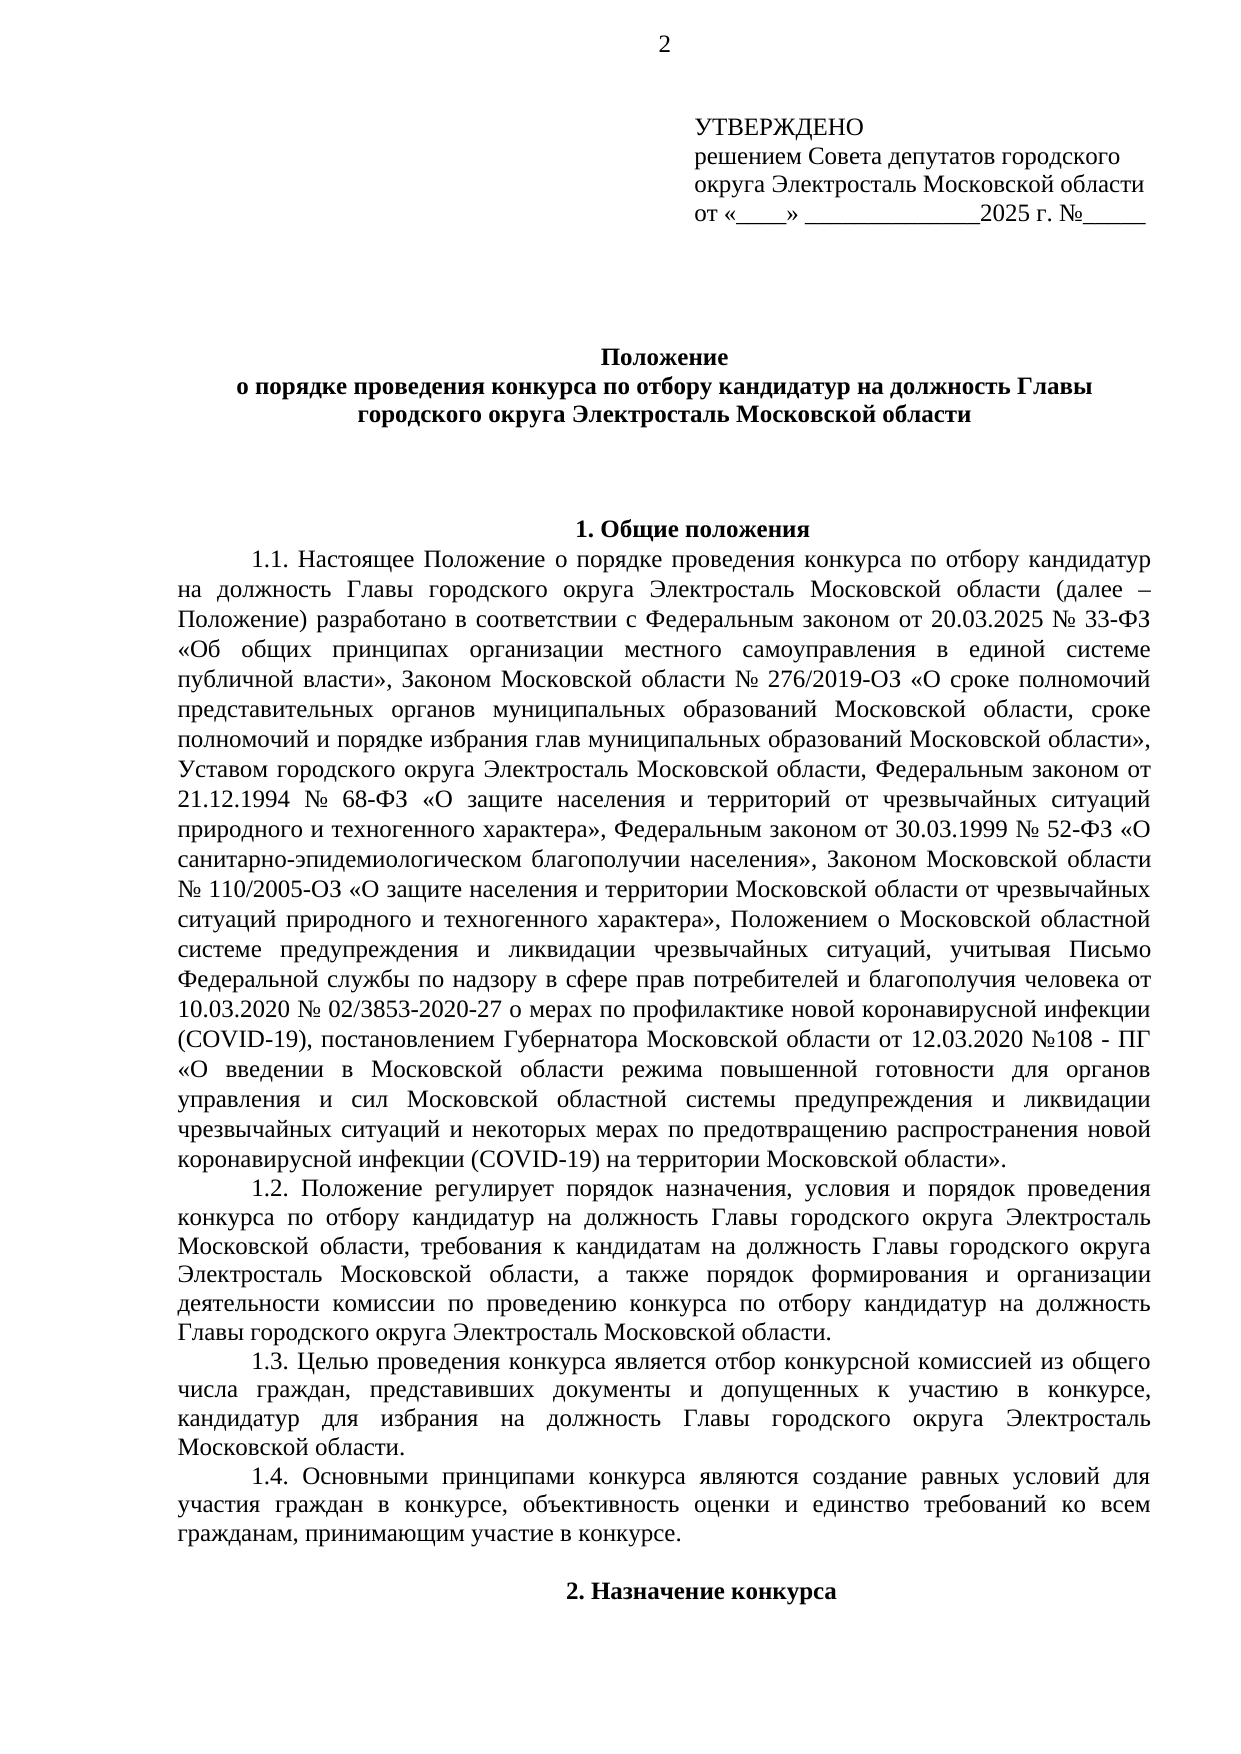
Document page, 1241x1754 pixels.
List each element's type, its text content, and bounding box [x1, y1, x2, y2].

text 1. Общие положения [177, 514, 1152, 543]
text 1.1. Настоящее Положение о порядке проведения конкурса по отбору кандидатур на должность Главы городского округа Электросталь Московской области (далее – Положение) разработано в соответствии с Федеральным законом от 20.03.2025 № 33-ФЗ «Об общих принципах организации местного самоуправления в единой системе публичной власти», Законом Московской области № 276/2019-ОЗ «О сроке полномочий представительных органов муниципальных образований Московской области, сроке полномочий и порядке избрания глав муниципальных образований Московской области», Уставом городского округа Электросталь Московской области, Федеральным законом от 21.12.1994 № 68-ФЗ «О защите населения и территорий от чрезвычайных ситуаций природного и техногенного характера», Федеральным законом от 30.03.1999 № 52-ФЗ «О санитарно-эпидемиологическом благополучии населения», Законом Московской области № 110/2005-ОЗ «О защите населения и территории Московской области от чрезвычайных ситуаций природного и техногенного характера», Положением о Московской областной системе предупреждения и ликвидации чрезвычайных ситуаций, учитывая Письмо Федеральной службы по надзору в сфере прав потребителей и благополучия человека от 10.03.2020 № 02/3853-2020-27 о мерах по профилактике новой коронавирусной инфекции (COVID-19), постановлением Губернатора Московской области от 12.03.2020 №108 - ПГ «О введении в Московской области режима повышенной готовности для органов управления и сил Московской областной системы предупреждения и ликвидации чрезвычайных ситуаций и некоторых мерах по предотвращению распространения новой коронавирусной инфекции (COVID-19) на территории Московской области». [177, 543, 1152, 1173]
text УТВЕРЖДЕНО [694, 112, 1152, 141]
text решением Совета депутатов городского округа Электросталь Московской области от «____» ______________2025 г. №_____ [694, 141, 1152, 227]
text 1.2. Положение регулирует порядок назначения, условия и порядок проведения конкурса по отбору кандидатур на должность Главы городского округа Электросталь Московской области, требования к кандидатам на должность Главы городского округа Электросталь Московской области, а также порядок формирования и организации деятельности комиссии по проведению конкурса по отбору кандидатур на должность Главы городского округа Электросталь Московской области. [177, 1173, 1152, 1346]
text 1.3. Целью проведения конкурса является отбор конкурсной комиссией из общего числа граждан, представивших документы и допущенных к участию в конкурсе, кандидатур для избрания на должность Главы городского округа Электросталь Московской области. [177, 1346, 1152, 1461]
text 2. Назначение конкурса [177, 1576, 1152, 1604]
text Положение [177, 342, 1152, 371]
text о порядке проведения конкурса по отбору кандидатур на должность Главы городского округа Электросталь Московской области [177, 371, 1152, 428]
text 1.4. Основными принципами конкурса являются создание равных условий для участия граждан в конкурсе, объективность оценки и единство требований ко всем гражданам, принимающим участие в конкурсе. [177, 1461, 1152, 1547]
